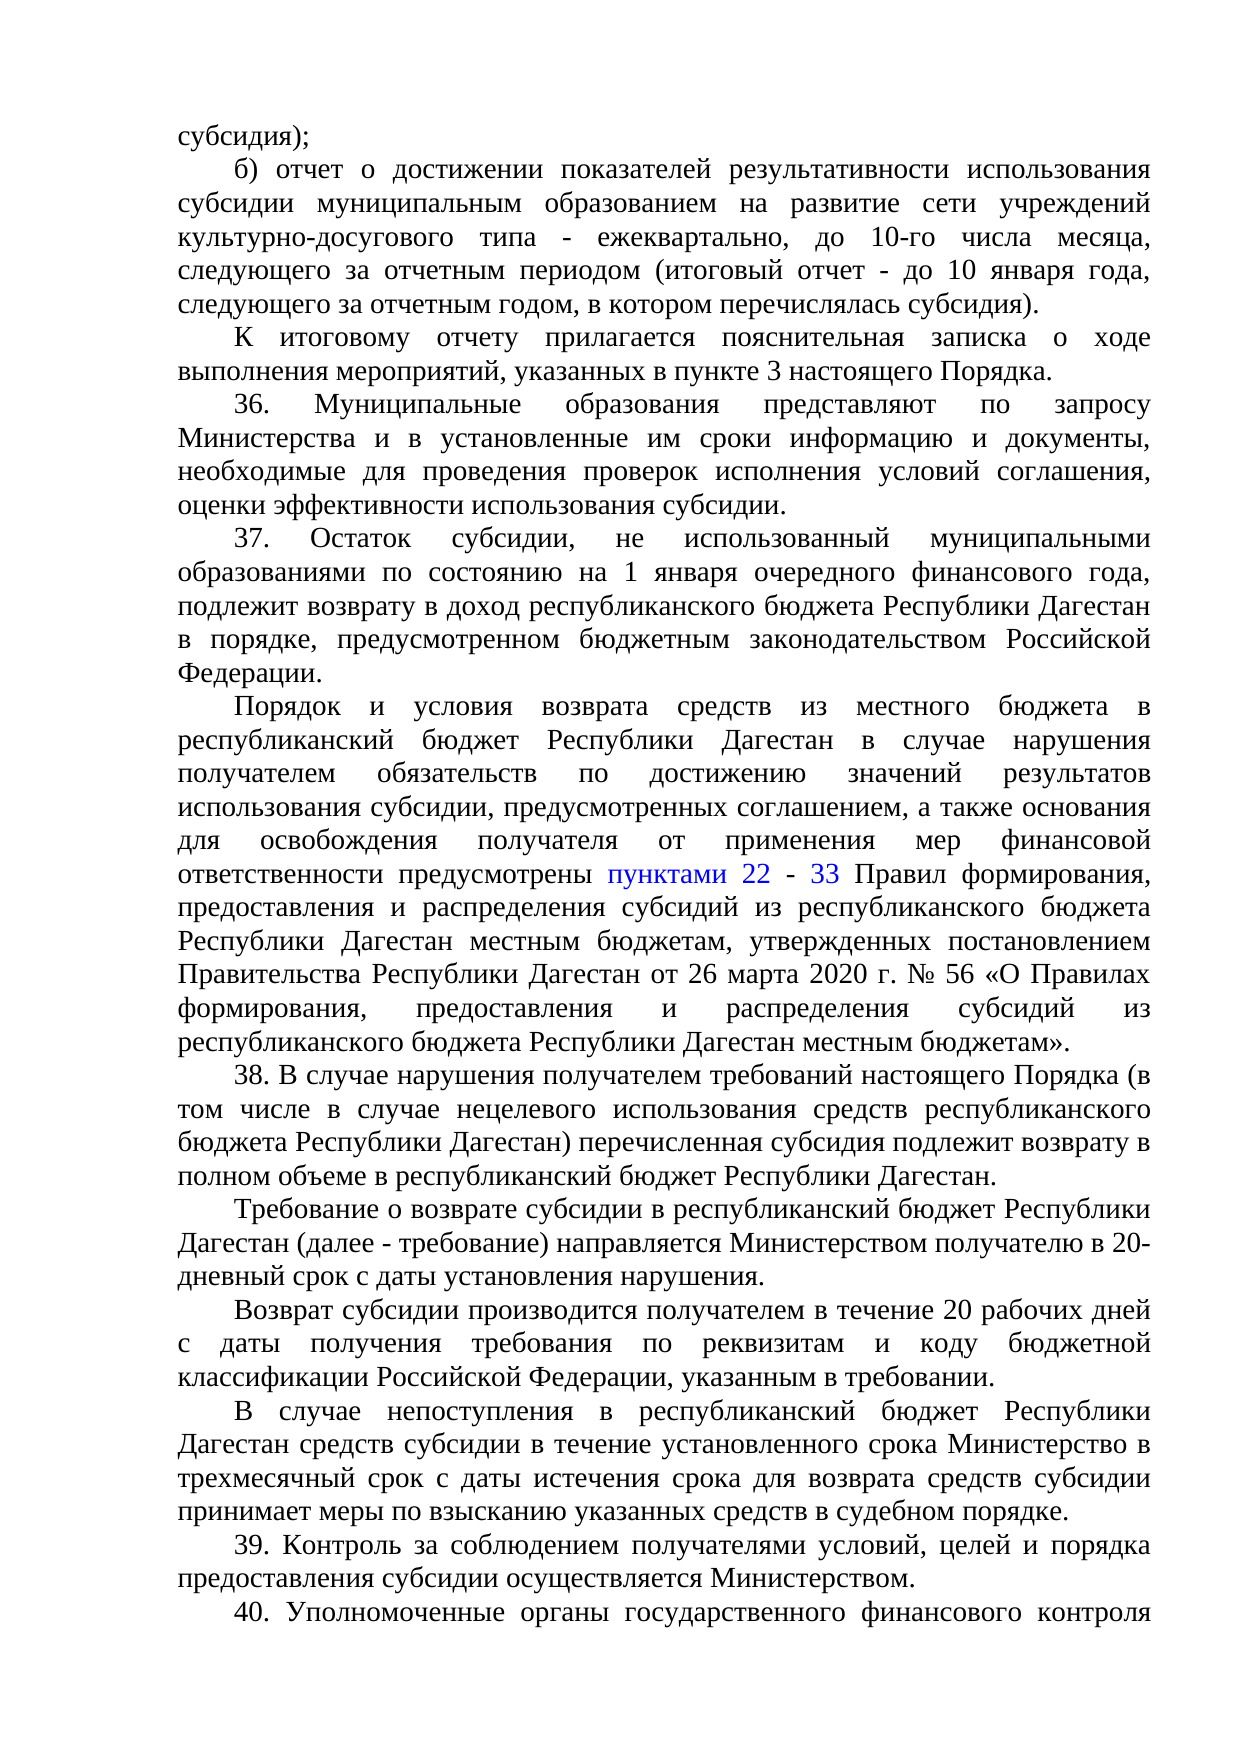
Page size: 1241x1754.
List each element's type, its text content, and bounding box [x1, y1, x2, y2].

text Порядок и условия возврата средств из местного бюджета в республиканский бюджет Республики Дагестан в случае нарушения получателем обязательств по достижению значений результатов использования субсидии, предусмотренных соглашением, а также основания для освобождения получателя от применения мер финансовой ответственности предусмотрены пунктами 22 - 33 Правил формирования, предоставления и распределения субсидий из республиканского бюджета Республики Дагестан местным бюджетам, утвержденных постановлением Правительства Республики Дагестан от 26 марта 2020 г. № 56 «О Правилах формирования, предоставления и распределения субсидий из республиканского бюджета Республики Дагестан местным бюджетам». [177, 688, 1152, 1057]
text Требование о возврате субсидии в республиканский бюджет Республики Дагестан (далее - требование) направляется Министерством получателю в 20-дневный срок с даты установления нарушения. [177, 1191, 1152, 1292]
text 39. Контроль за соблюдением получателями условий, целей и порядка предоставления субсидии осуществляется Министерством. [177, 1527, 1152, 1594]
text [177, 1594, 1152, 1627]
text В случае непоступления в республиканский бюджет Республики Дагестан средств субсидии в течение установленного срока Министерство в трехмесячный срок с даты истечения срока для возврата средств субсидии принимает меры по взысканию указанных средств в судебном порядке. [177, 1393, 1152, 1527]
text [177, 118, 1152, 152]
text К итоговому отчету прилагается пояснительная записка о ходе выполнения мероприятий, указанных в пункте 3 настоящего Порядка. [177, 319, 1152, 386]
text 37. Остаток субсидии, не использованный муниципальными образованиями по состоянию на 1 января очередного финансового года, подлежит возврату в доход республиканского бюджета Республики Дагестан в порядке, предусмотренном бюджетным законодательством Российской Федерации. [177, 521, 1152, 688]
text 36. Муниципальные образования представляют по запросу Министерства и в установленные им сроки информацию и документы, необходимые для проведения проверок исполнения условий соглашения, оценки эффективности использования субсидии. [177, 386, 1152, 521]
text 38. В случае нарушения получателем требований настоящего Порядка (в том числе в случае нецелевого использования средств республиканского бюджета Республики Дагестан) перечисленная субсидия подлежит возврату в полном объеме в республиканский бюджет Республики Дагестан. [177, 1057, 1152, 1191]
text б) отчет о достижении показателей результативности использования субсидии муниципальным образованием на развитие сети учреждений культурно-досугового типа - ежеквартально, до 10-го числа месяца, следующего за отчетным периодом (итоговый отчет - до 10 января года, следующего за отчетным годом, в котором перечислялась субсидия). [177, 152, 1152, 319]
text Возврат субсидии производится получателем в течение 20 рабочих дней с даты получения требования по реквизитам и коду бюджетной классификации Российской Федерации, указанным в требовании. [177, 1292, 1152, 1393]
